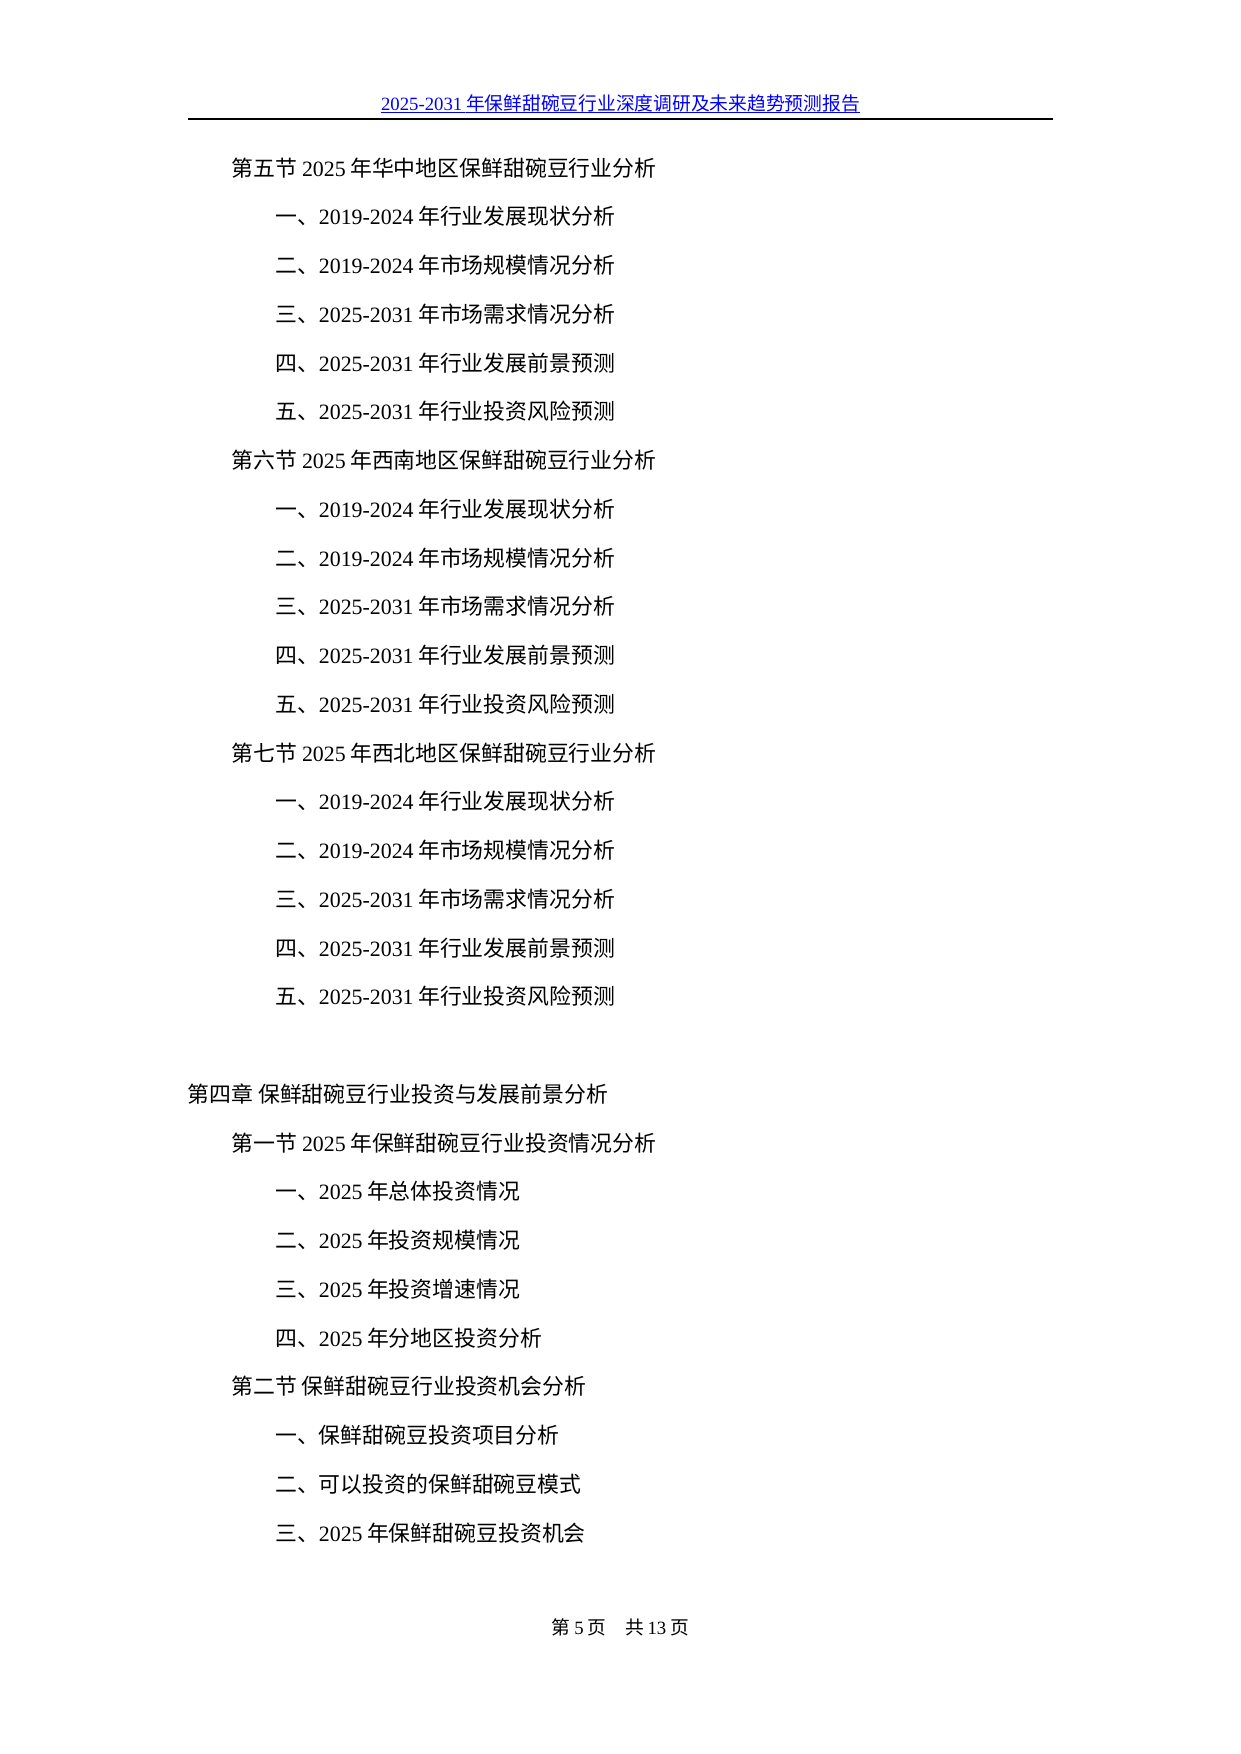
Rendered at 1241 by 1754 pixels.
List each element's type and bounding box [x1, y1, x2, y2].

text [187, 150, 1053, 1548]
